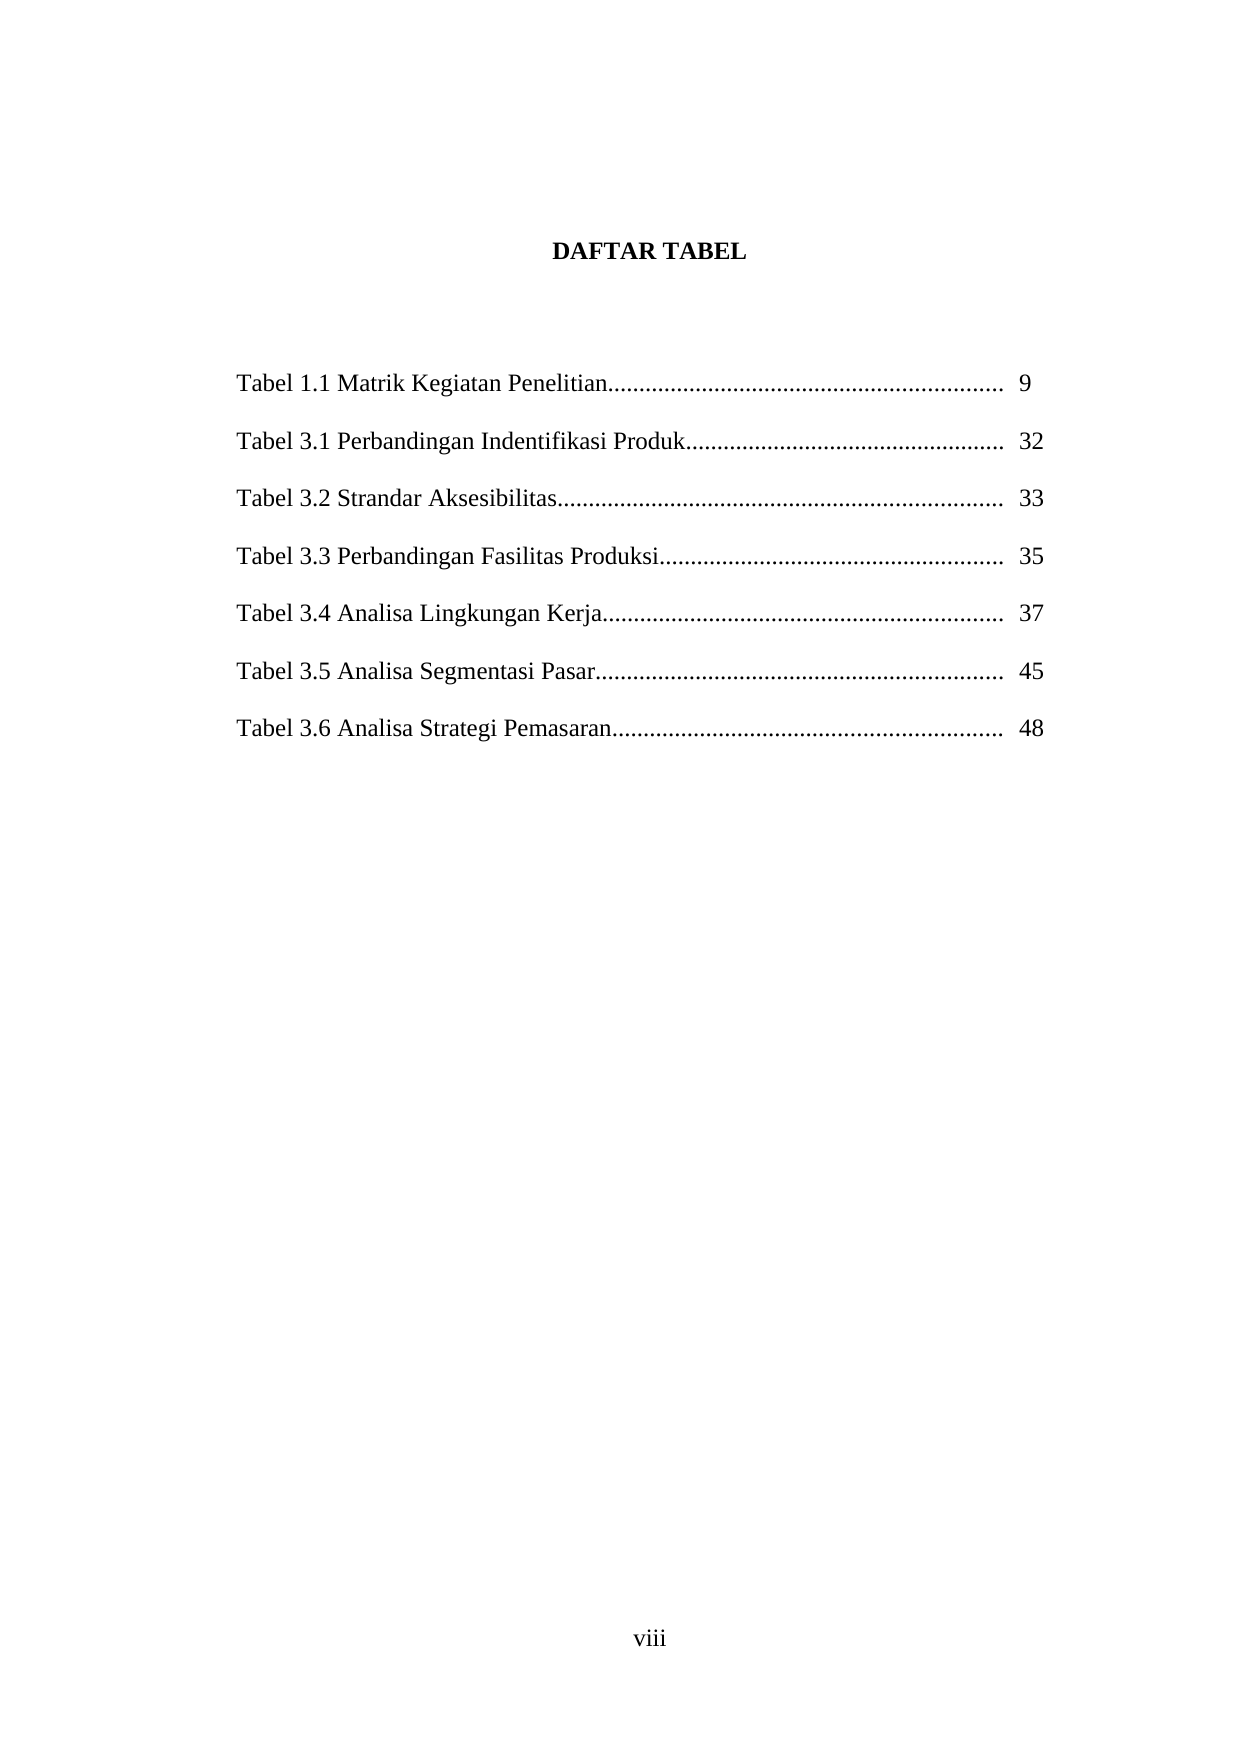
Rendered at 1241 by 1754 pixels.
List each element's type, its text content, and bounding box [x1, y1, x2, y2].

text Tabel 3.4 Analisa Lingkungan Kerja 37 [236, 598, 1063, 627]
text Tabel 3.5 Analisa Segmentasi Pasar 45 [236, 656, 1063, 685]
text Tabel 1.1 Matrik Kegiatan Penelitian 9 [236, 368, 1063, 397]
text Tabel 3.2 Strandar Aksesibilitas 33 [236, 483, 1063, 512]
text Tabel 3.3 Perbandingan Fasilitas Produksi 35 [236, 541, 1063, 570]
text DAFTAR TABEL [236, 236, 1063, 265]
text Tabel 3.1 Perbandingan Indentifikasi Produk 32 [236, 426, 1063, 455]
text Tabel 3.6 Analisa Strategi Pemasaran 48 [236, 713, 1063, 742]
